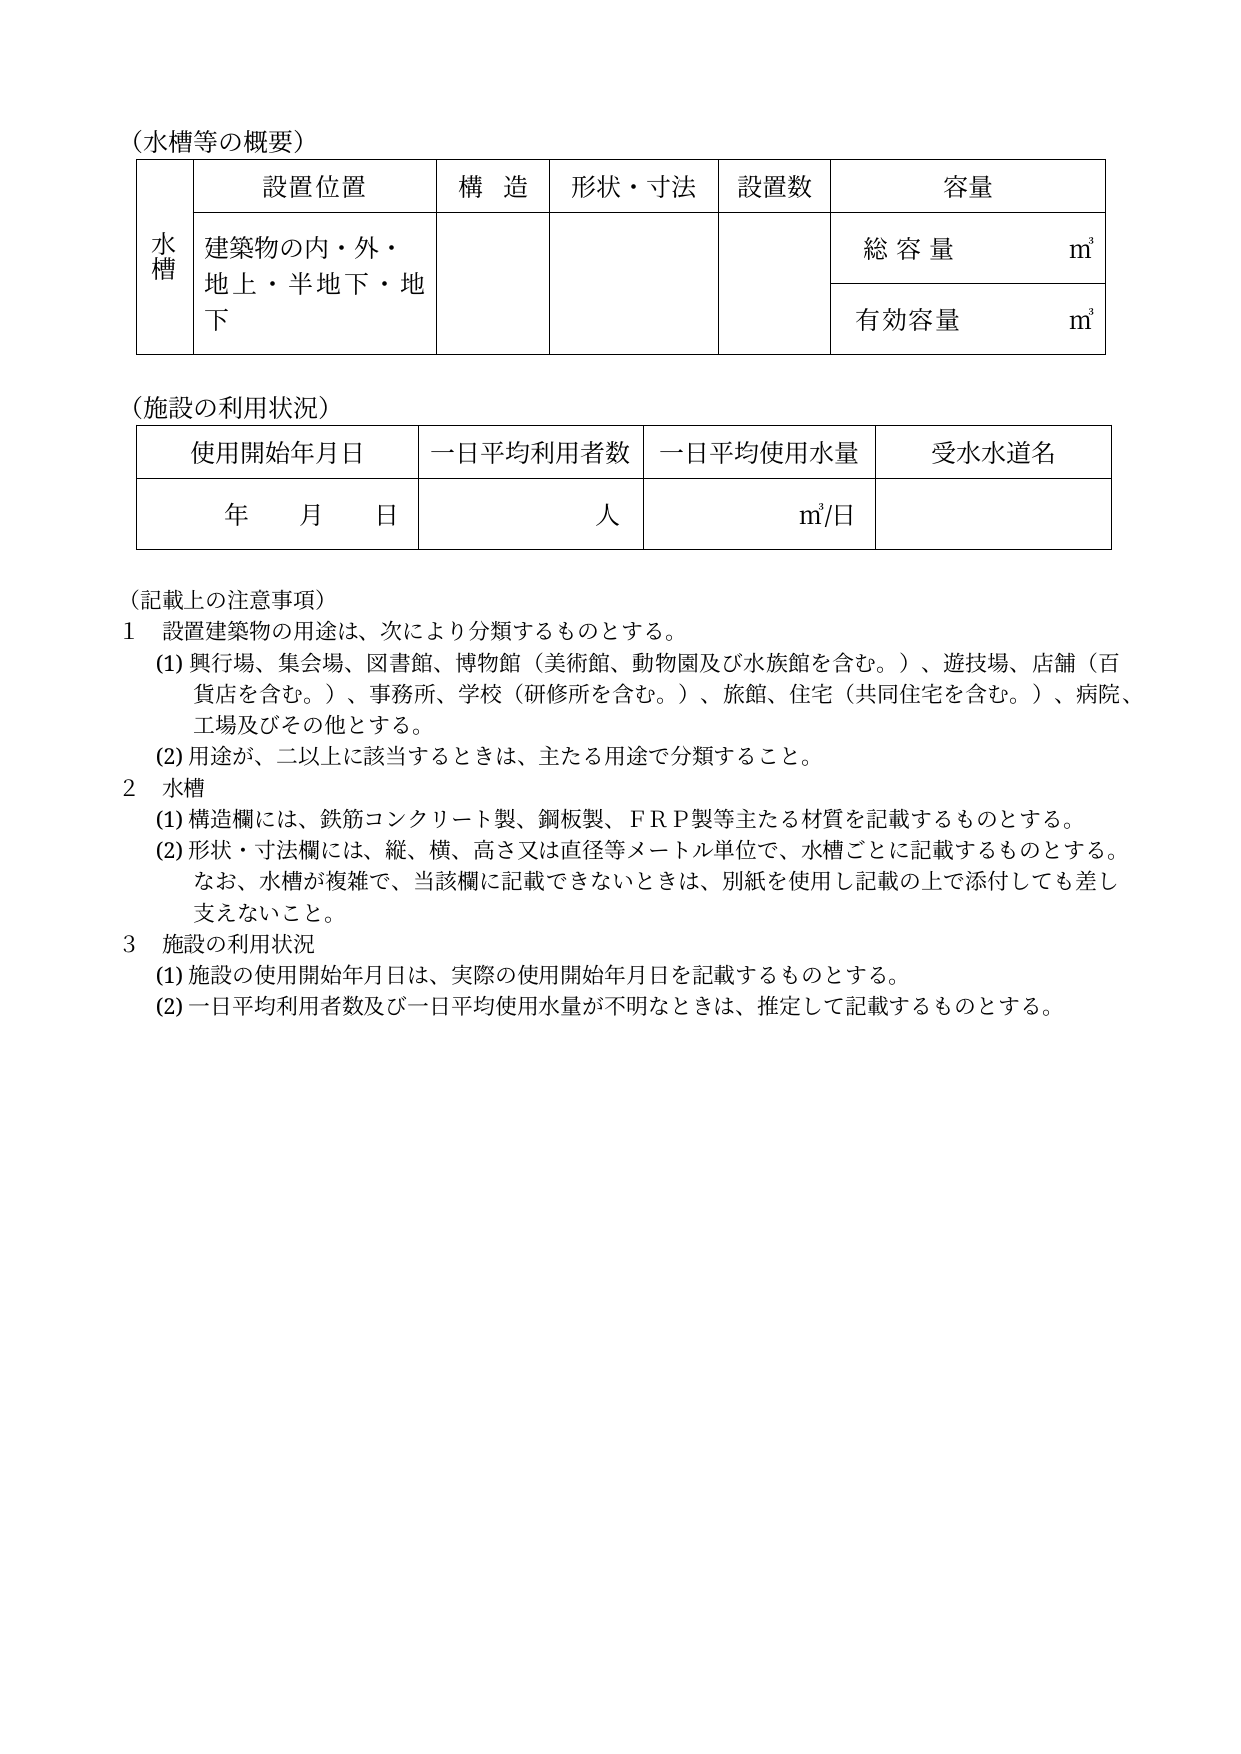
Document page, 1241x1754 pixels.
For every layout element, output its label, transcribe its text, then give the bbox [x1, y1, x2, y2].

table_header 一日平均使用水量 [644, 426, 875, 478]
table_cell 人 [419, 479, 643, 548]
table_header 設置位置 [194, 160, 436, 212]
table_header 構造 [437, 160, 549, 212]
text (1) 構造欄には、鉄筋コンクリート製、鋼板製、ＦＲＰ製等主たる材質を記載するものとする。 [156, 802, 1122, 833]
table_cell [550, 213, 718, 353]
table_cell ㎥/日 [644, 479, 875, 548]
table_cell ㎥ [987, 213, 1105, 283]
text (2) 形状・寸法欄には、縦、横、高さ又は直径等メートル単位で、水槽ごとに記載するものとする。 なお、水槽が複雑で、当該欄に記載できないときは、別紙を使用し記載の上で添付しても差し支えないこと。 [156, 833, 1122, 927]
table_cell 総容量 [831, 213, 987, 283]
table_cell [876, 479, 1111, 548]
table_header 使用開始年月日 [137, 426, 418, 478]
text （記載上の注意事項） [118, 583, 1122, 615]
table_cell [437, 213, 549, 353]
table_cell 建築物の内・外・ 地上・半地下・地下 [194, 213, 436, 353]
table_header 一日平均利用者数 [419, 426, 643, 478]
text (2) 一日平均利用者数及び一日平均使用水量が不明なときは、推定して記載するものとする。 [156, 990, 1122, 1021]
text ２ 水槽 [118, 771, 1122, 802]
table_header 形状・寸法 [550, 160, 718, 212]
table_cell 有効容量 [831, 284, 987, 353]
table_header 水槽 [137, 160, 193, 353]
text １ 設置建築物の用途は、次により分類するものとする。 [118, 615, 1122, 646]
table_cell [719, 213, 830, 353]
text (1) 興行場、集会場、図書館、博物館（美術館、動物園及び水族館を含む。）、遊技場、店舗（百貨店を含む。）、事務所、学校（研修所を含む。）、旅館、住宅（共同住宅を含む。）、病院、工場及びその他とする。 [156, 646, 1122, 740]
table_header 設置数 [719, 160, 830, 212]
table_cell 年 月 日 [137, 479, 418, 548]
text (1) 施設の使用開始年月日は、実際の使用開始年月日を記載するものとする。 [156, 958, 1122, 990]
table_header 容量 [831, 160, 1105, 212]
table_header 受水水道名 [876, 426, 1111, 478]
text ３ 施設の利用状況 [118, 927, 1122, 958]
text （水槽等の概要） [118, 123, 1122, 159]
text (2) 用途が、二以上に該当するときは、主たる用途で分類すること。 [156, 740, 1122, 771]
table_cell ㎥ [987, 284, 1105, 353]
text （施設の利用状況） [118, 388, 1122, 424]
